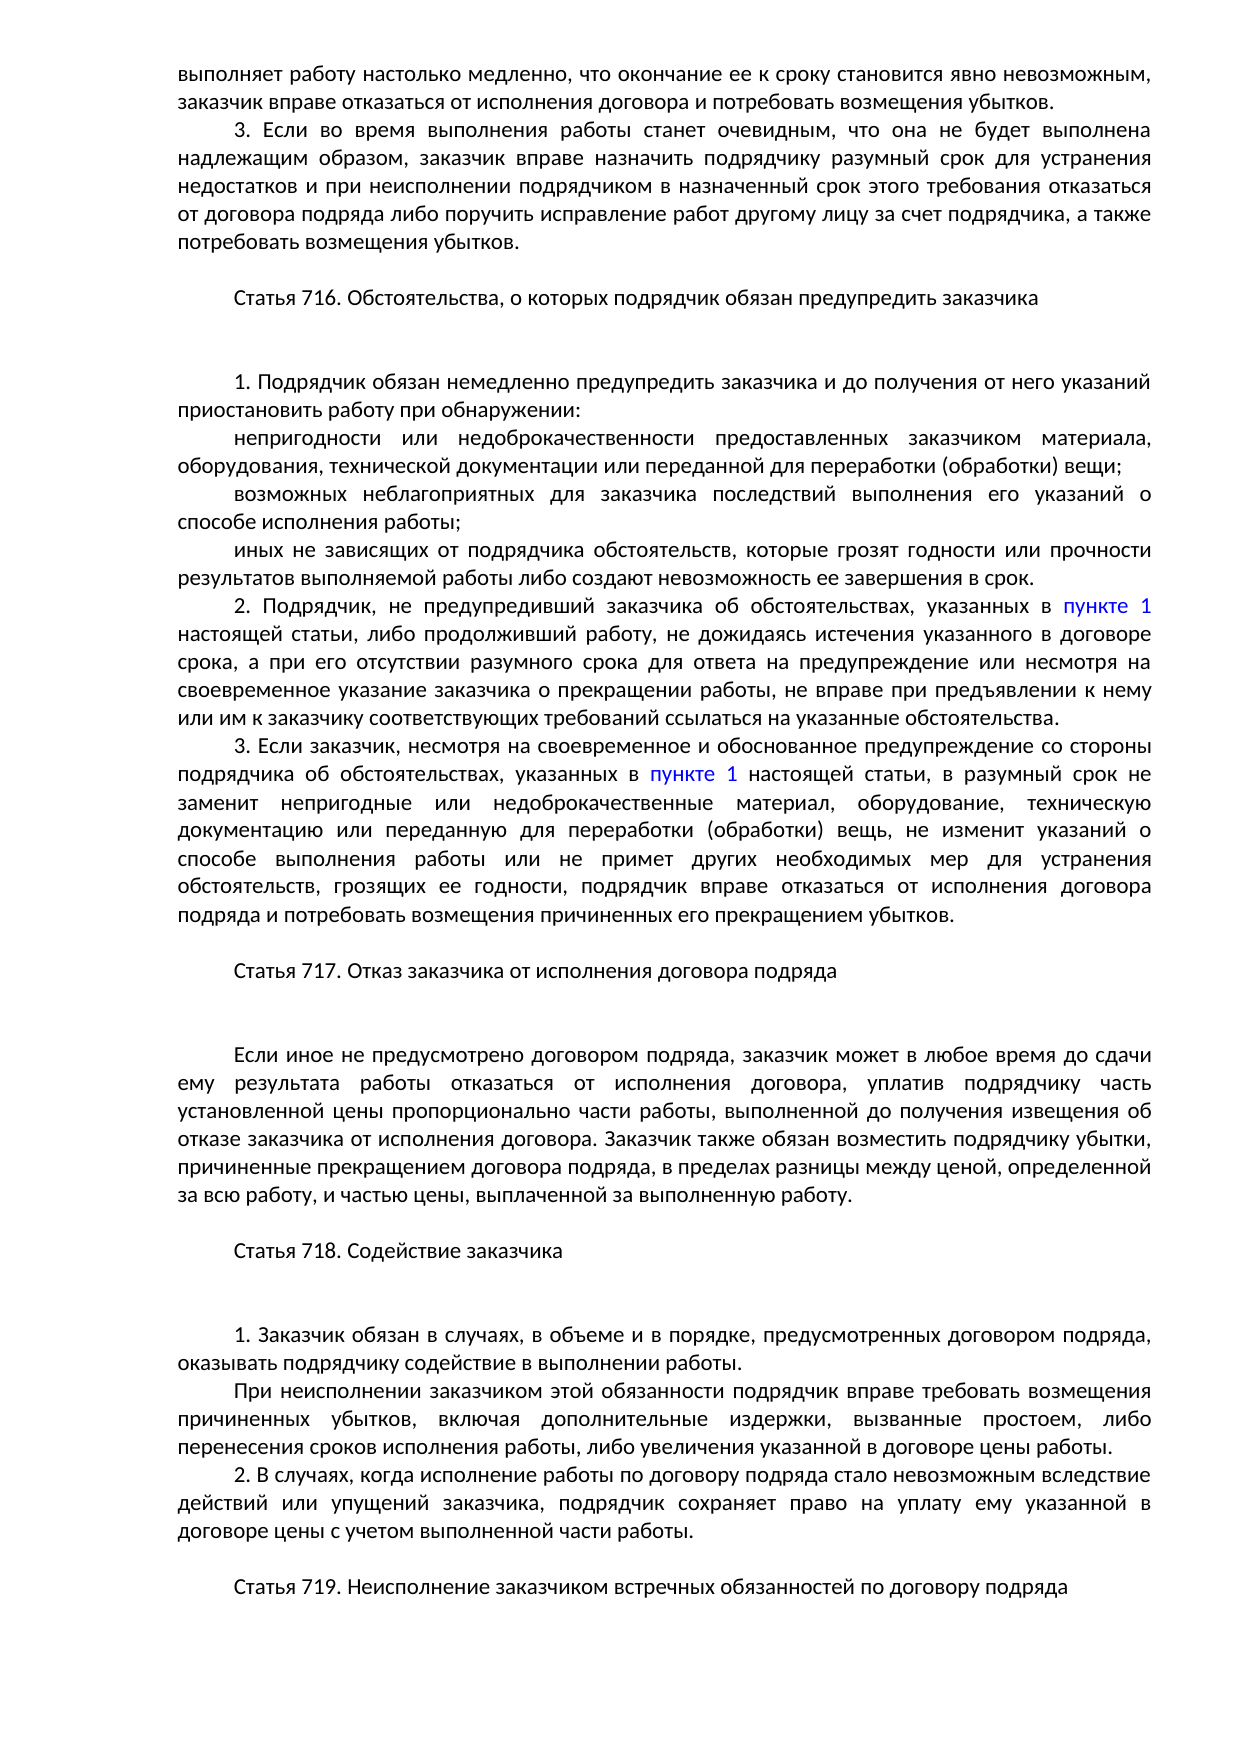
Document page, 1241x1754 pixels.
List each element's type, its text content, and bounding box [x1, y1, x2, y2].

text 1. Заказчик обязан в случаях, в объеме и в порядке, предусмотренных договором подряда, оказывать подрядчику содействие в выполнении работы. [177, 1320, 1152, 1376]
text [177, 59, 1152, 115]
text 2. В случаях, когда исполнение работы по договору подряда стало невозможным вследствие действий или упущений заказчика, подрядчик сохраняет право на уплату ему указанной в договоре цены с учетом выполненной части работы. [177, 1460, 1152, 1544]
text 3. Если во время выполнения работы станет очевидным, что она не будет выполнена надлежащим образом, заказчик вправе назначить подрядчику разумный срок для устранения недостатков и при неисполнении подрядчиком в назначенный срок этого требования отказаться от договора подряда либо поручить исправление работ другому лицу за счет подрядчика, а также потребовать возмещения убытков. [177, 115, 1152, 255]
text непригодности или недоброкачественности предоставленных заказчиком материала, оборудования, технической документации или переданной для переработки (обработки) вещи; [177, 423, 1152, 479]
text иных не зависящих от подрядчика обстоятельств, которые грозят годности или прочности результатов выполняемой работы либо создают невозможность ее завершения в срок. [177, 535, 1152, 591]
text Если иное не предусмотрено договором подряда, заказчик может в любое время до сдачи ему результата работы отказаться от исполнения договора, уплатив подрядчику часть установленной цены пропорционально части работы, выполненной до получения извещения об отказе заказчика от исполнения договора. Заказчик также обязан возместить подрядчику убытки, причиненные прекращением договора подряда, в пределах разницы между ценой, определенной за всю работу, и частью цены, выплаченной за выполненную работу. [177, 1040, 1152, 1208]
text возможных неблагоприятных для заказчика последствий выполнения его указаний о способе исполнения работы; [177, 479, 1152, 535]
text Статья 716. Обстоятельства, о которых подрядчик обязан предупредить заказчика [177, 283, 1152, 311]
text Статья 718. Содействие заказчика [177, 1236, 1152, 1264]
text При неисполнении заказчиком этой обязанности подрядчик вправе требовать возмещения причиненных убытков, включая дополнительные издержки, вызванные простоем, либо перенесения сроков исполнения работы, либо увеличения указанной в договоре цены работы. [177, 1376, 1152, 1460]
text 1. Подрядчик обязан немедленно предупредить заказчика и до получения от него указаний приостановить работу при обнаружении: [177, 367, 1152, 423]
text Статья 719. Неисполнение заказчиком встречных обязанностей по договору подряда [177, 1572, 1152, 1600]
text 2. Подрядчик, не предупредивший заказчика об обстоятельствах, указанных в пункте 1 настоящей статьи, либо продолживший работу, не дожидаясь истечения указанного в договоре срока, а при его отсутствии разумного срока для ответа на предупреждение или несмотря на своевременное указание заказчика о прекращении работы, не вправе при предъявлении к нему или им к заказчику соответствующих требований ссылаться на указанные обстоятельства. [177, 591, 1152, 732]
text Статья 717. Отказ заказчика от исполнения договора подряда [177, 956, 1152, 984]
text 3. Если заказчик, несмотря на своевременное и обоснованное предупреждение со стороны подрядчика об обстоятельствах, указанных в пункте 1 настоящей статьи, в разумный срок не заменит непригодные или недоброкачественные материал, оборудование, техническую документацию или переданную для переработки (обработки) вещь, не изменит указаний о способе выполнения работы или не примет других необходимых мер для устранения обстоятельств, грозящих ее годности, подрядчик вправе отказаться от исполнения договора подряда и потребовать возмещения причиненных его прекращением убытков. [177, 732, 1152, 928]
